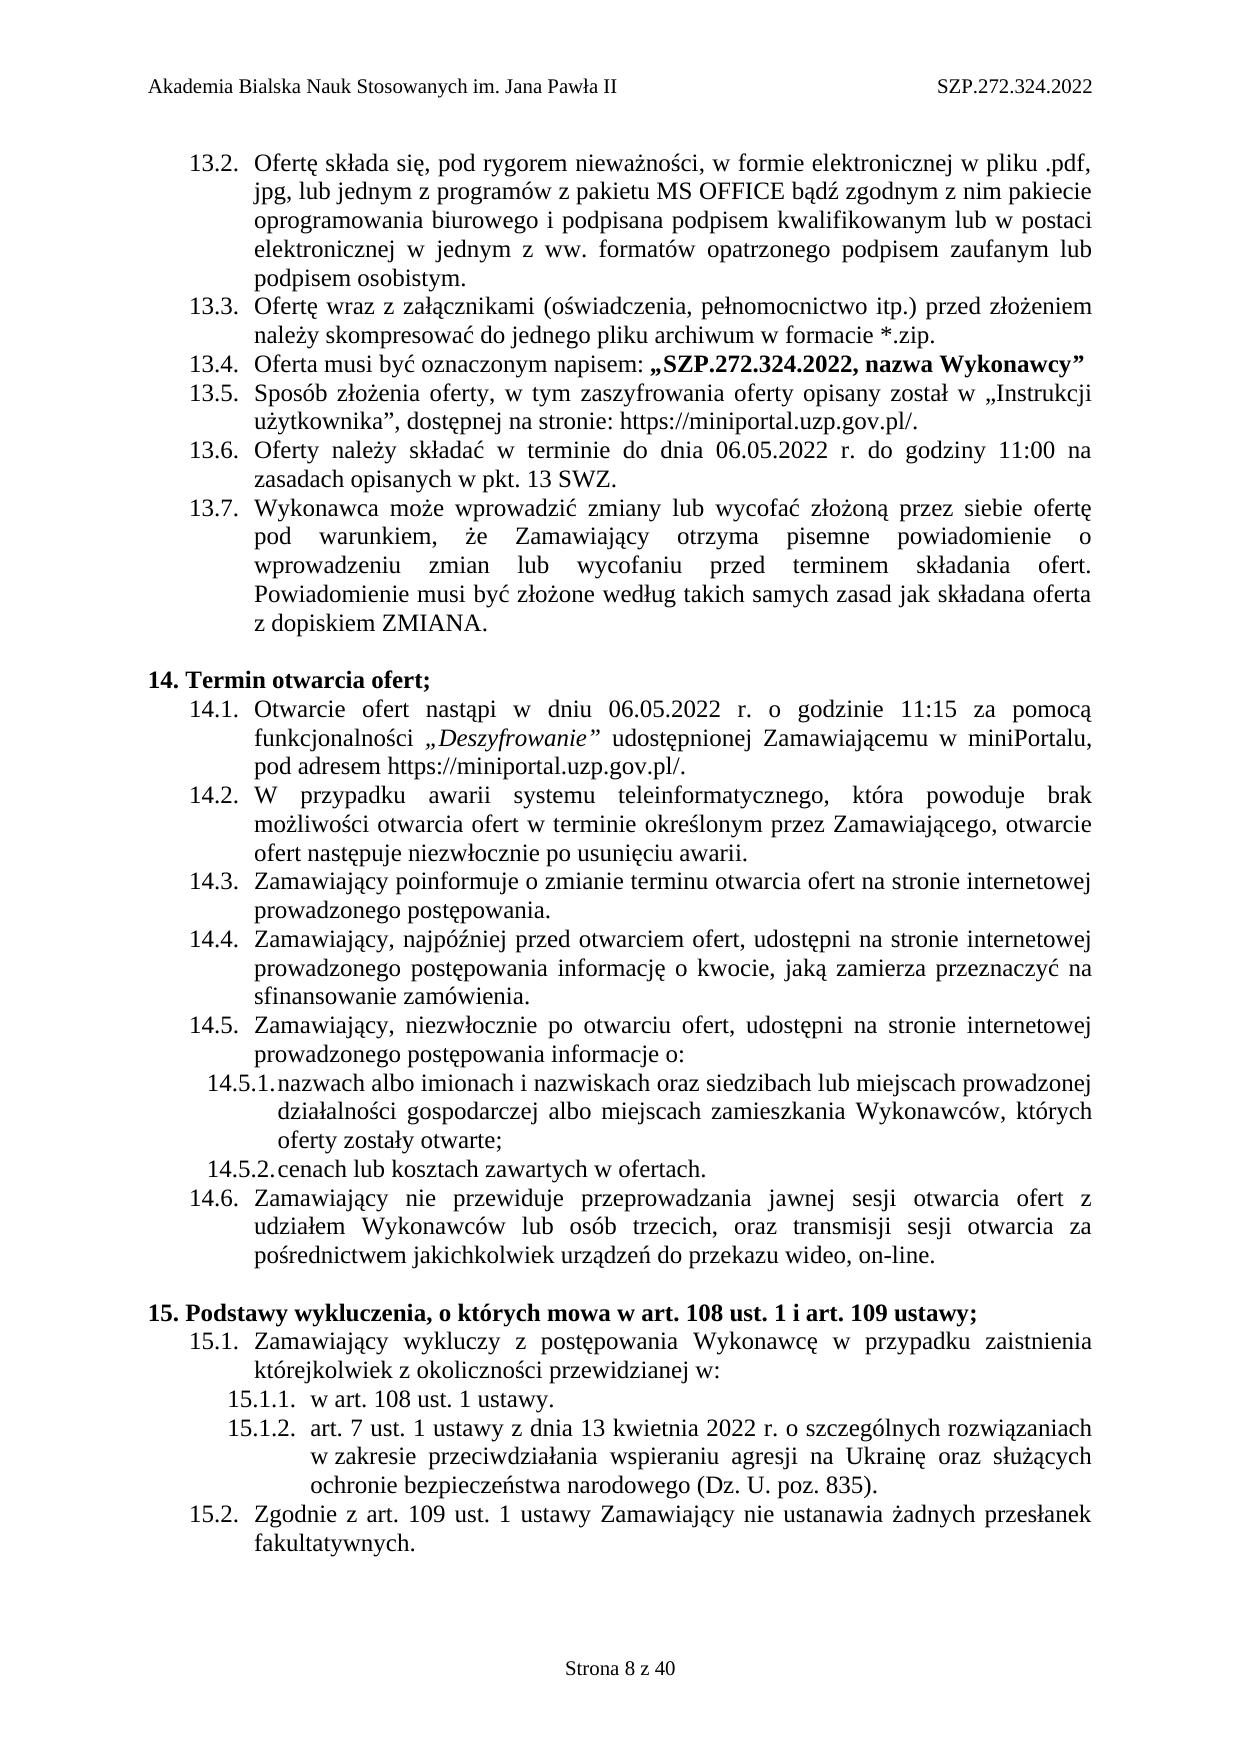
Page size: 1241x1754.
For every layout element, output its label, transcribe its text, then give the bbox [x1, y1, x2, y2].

list Otwarcie ofert nastąpi w dniu 06.05.2022 r. o godzinie 11:15 za pomocą funkcjonalności „Deszyfrowanie” udostępnionej Zamawiającemu w miniPortalu, pod adresem https://miniportal.uzp.gov.pl/. [189, 694, 1093, 780]
list Zamawiający wykluczy z postępowania Wykonawcę w przypadku zaistnienia którejkolwiek z okoliczności przewidzianej w: [189, 1326, 1093, 1384]
list Ofertę wraz z załącznikami (oświadczenia, pełnomocnictwo itp.) przed złożeniem należy skompresować do jednego pliku archiwum w formacie *.zip. [189, 291, 1093, 349]
list Zamawiający, najpóźniej przed otwarciem ofert, udostępni na stronie internetowej prowadzonego postępowania informację o kwocie, jaką zamierza przeznaczyć na sfinansowanie zamówienia. [189, 924, 1093, 1010]
list Oferta musi być oznaczonym napisem: „SZP.272.324.2022, nazwa Wykonawcy” [189, 349, 1093, 378]
list Zamawiający poinformuje o zmianie terminu otwarcia ofert na stronie internetowej prowadzonego postępowania. [189, 866, 1093, 924]
list Termin otwarcia ofert; [148, 665, 1093, 694]
list Zamawiający, niezwłocznie po otwarciu ofert, udostępni na stronie internetowej prowadzonego postępowania informacje o: [189, 1010, 1093, 1068]
list Oferty należy składać w terminie do dnia 06.05.2022 r. do godziny 11:00 na zasadach opisanych w pkt. 13 SWZ. [189, 435, 1093, 493]
list Ofertę składa się, pod rygorem nieważności, w formie elektronicznej w pliku .pdf, jpg, lub jednym z programów z pakietu MS OFFICE bądź zgodnym z nim pakiecie oprogramowania biurowego i podpisana podpisem kwalifikowanym lub w postaci elektronicznej w jednym z ww. formatów opatrzonego podpisem zaufanym lub podpisem osobistym. [189, 148, 1093, 291]
list Wykonawca może wprowadzić zmiany lub wycofać złożoną przez siebie ofertę pod warunkiem, że Zamawiający otrzyma pisemne powiadomienie o wprowadzeniu zmian lub wycofaniu przed terminem składania ofert. Powiadomienie musi być złożone według takich samych zasad jak składana oferta z dopiskiem ZMIANA. [189, 493, 1093, 636]
list Sposób złożenia oferty, w tym zaszyfrowania oferty opisany został w „Instrukcji użytkownika”, dostępnej na stronie: https://miniportal.uzp.gov.pl/. [189, 378, 1093, 435]
list nazwach albo imionach i nazwiskach oraz siedzibach lub miejscach prowadzonej działalności gospodarczej albo miejscach zamieszkania Wykonawców, których oferty zostały otwarte; [207, 1068, 1093, 1154]
list art. 7 ust. 1 ustawy z dnia 13 kwietnia 2022 r. o szczególnych rozwiązaniach w zakresie przeciwdziałania wspieraniu agresji na Ukrainę oraz służących ochronie bezpieczeństwa narodowego (Dz. U. poz. 835). [227, 1413, 1093, 1499]
list W przypadku awarii systemu teleinformatycznego, która powoduje brak możliwości otwarcia ofert w terminie określonym przez Zamawiającego, otwarcie ofert następuje niezwłocznie po usunięciu awarii. [189, 780, 1093, 866]
list w art. 108 ust. 1 ustawy. [227, 1384, 1093, 1413]
list cenach lub kosztach zawartych w ofertach. [207, 1154, 1093, 1183]
list Podstawy wykluczenia, o których mowa w art. 108 ust. 1 i art. 109 ustawy; [148, 1298, 1093, 1326]
list Zamawiający nie przewiduje przeprowadzania jawnej sesji otwarcia ofert z udziałem Wykonawców lub osób trzecich, oraz transmisji sesji otwarcia za pośrednictwem jakichkolwiek urządzeń do przekazu wideo, on-line. [189, 1183, 1093, 1269]
list Zgodnie z art. 109 ust. 1 ustawy Zamawiający nie ustanawia żadnych przesłanek fakultatywnych. [189, 1499, 1093, 1556]
